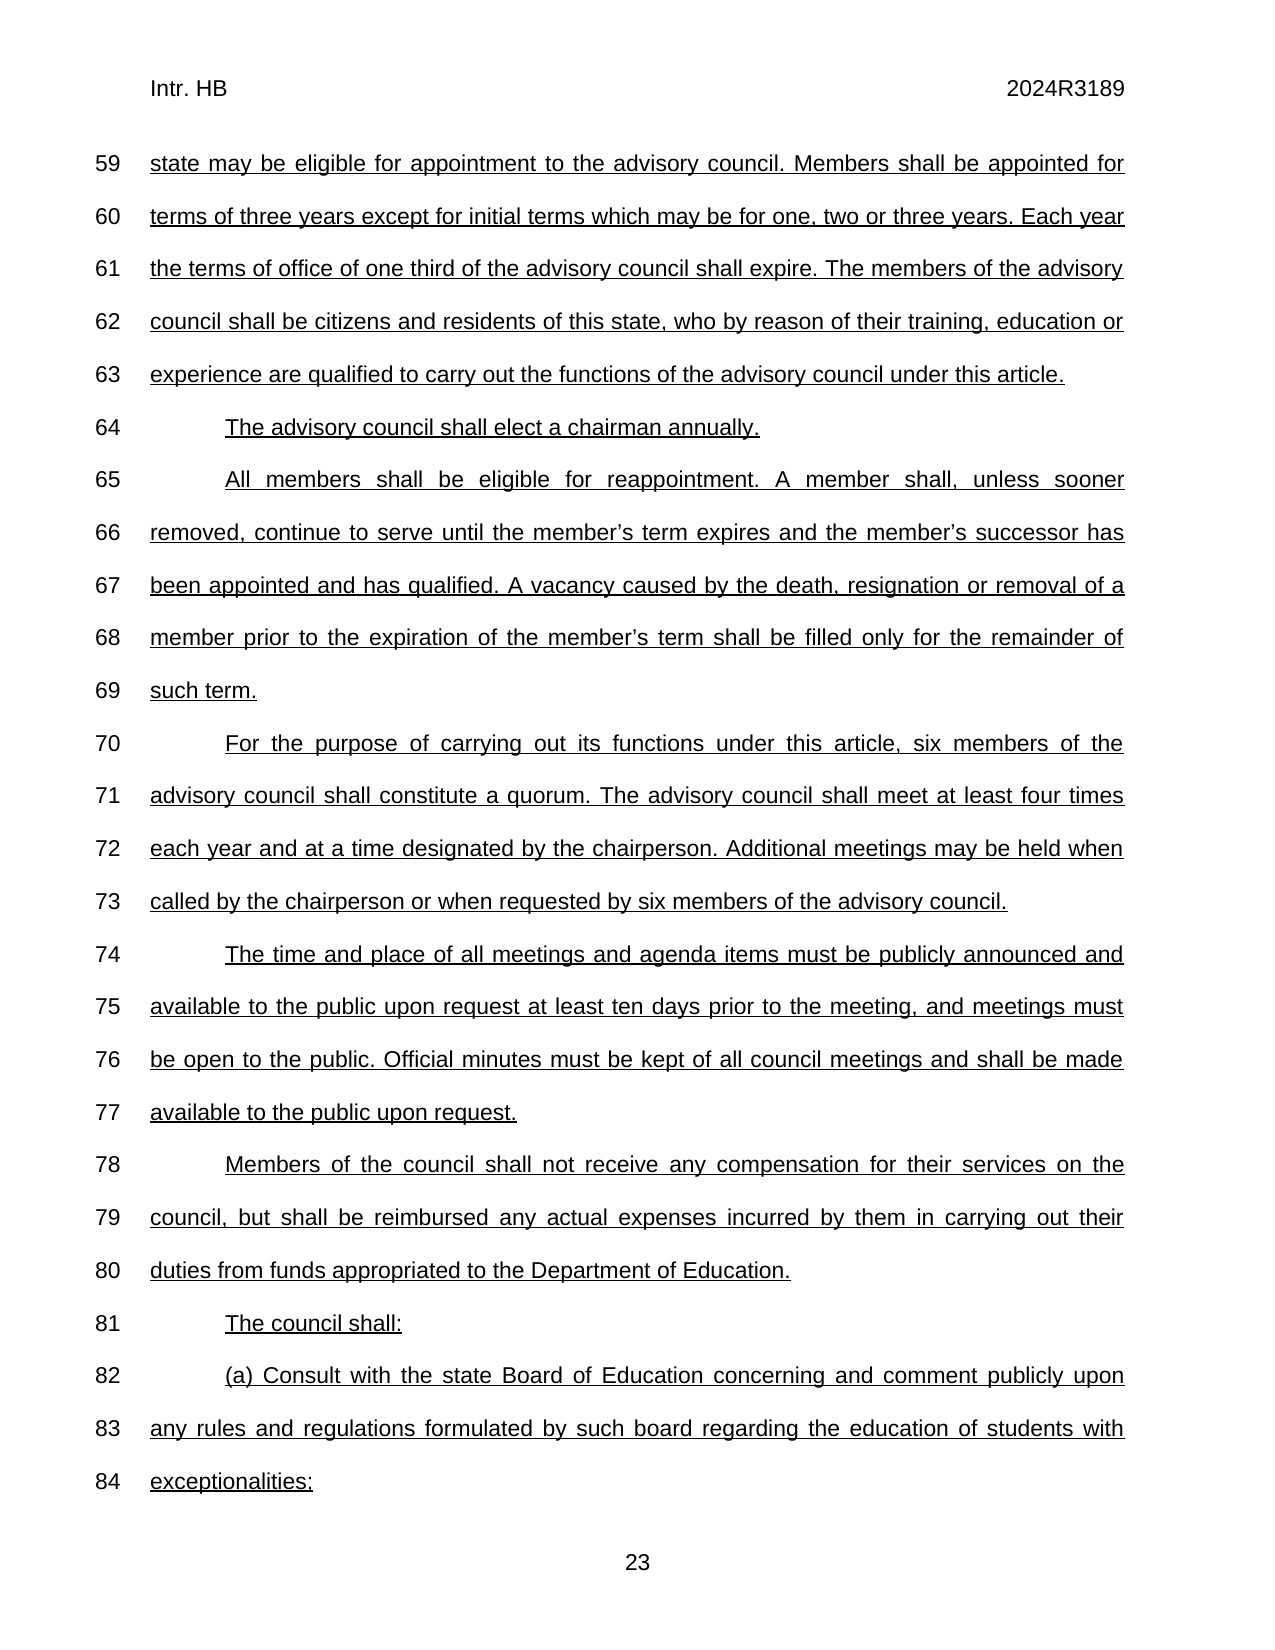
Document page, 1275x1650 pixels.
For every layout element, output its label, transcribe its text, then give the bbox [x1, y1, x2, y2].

text All members shall be eligible for reappointment. A member shall, unless sooner removed, continue to serve until the member’s term expires and the member’s successor has been appointed and has qualified. A vacancy caused by the death, resignation or removal of a member prior to the expiration of the member’s term shall be filled only for the remainder of such term. [150, 543, 1125, 594]
text (a) Consult with the state Board of Education concerning and comment publicly upon any rules and regulations formulated by such board regarding the education of students with exceptionalities; [150, 1362, 1125, 1438]
text (a) Consult with the state Board of Education concerning and comment publicly upon any rules and regulations formulated by such board regarding the education of students with exceptionalities; [150, 1439, 1125, 1494]
text All members shall be eligible for reappointment. A member shall, unless sooner removed, continue to serve until the member’s term expires and the member’s successor has been appointed and has qualified. A vacancy caused by the death, resignation or removal of a member prior to the expiration of the member’s term shall be filled only for the remainder of such term. [150, 596, 1125, 703]
text The time and place of all meetings and agenda items must be publicly announced and available to the public upon request at least ten days prior to the meeting, and meetings must be open to the public. Official minutes must be kept of all council meetings and shall be made available to the public upon request. [150, 941, 1125, 1125]
text Members of the council shall not receive any compensation for their services on the council, but shall be reimbursed any actual expenses incurred by them in carrying out their duties from funds appropriated to the Department of Education. [150, 1151, 1125, 1283]
text For the purpose of carrying out its functions under this article, six members of the advisory council shall constitute a quorum. The advisory council shall meet at least four times each year and at a time designated by the chairperson. Additional meetings may be held when called by the chairperson or when requested by six members of the advisory council. [150, 730, 1125, 805]
text The council shall: [150, 1309, 1125, 1336]
text The advisory council shall elect a chairman annually. [150, 413, 1125, 440]
text All members shall be eligible for reappointment. A member shall, unless sooner removed, continue to serve until the member’s term expires and the member’s successor has been appointed and has qualified. A vacancy caused by the death, resignation or removal of a member prior to the expiration of the member’s term shall be filled only for the remainder of such term. [150, 466, 1125, 542]
text For the purpose of carrying out its functions under this article, six members of the advisory council shall constitute a quorum. The advisory council shall meet at least four times each year and at a time designated by the chairperson. Additional meetings may be held when called by the chairperson or when requested by six members of the advisory council. [150, 806, 1125, 914]
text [150, 174, 1125, 225]
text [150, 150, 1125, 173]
